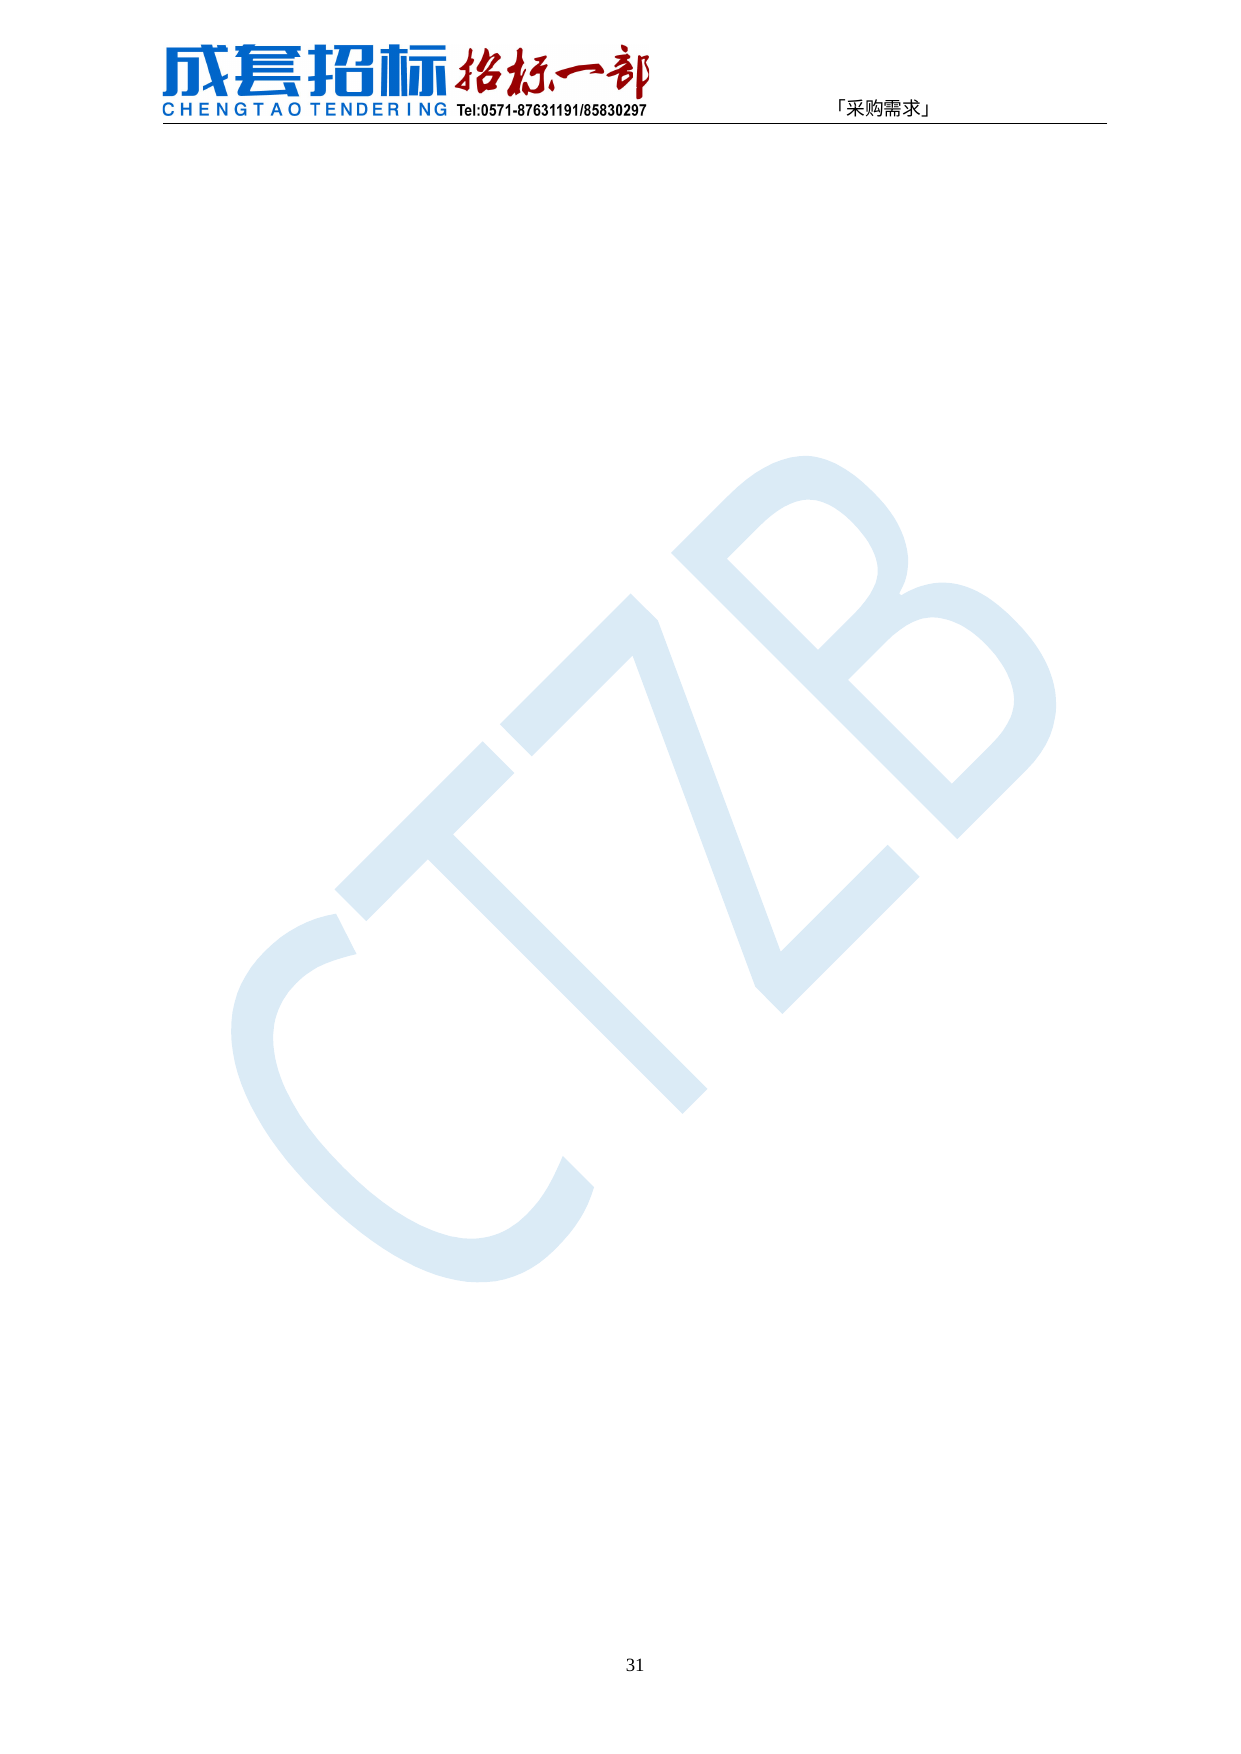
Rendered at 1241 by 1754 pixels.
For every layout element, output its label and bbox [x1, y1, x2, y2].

picture [162, 44, 650, 116]
